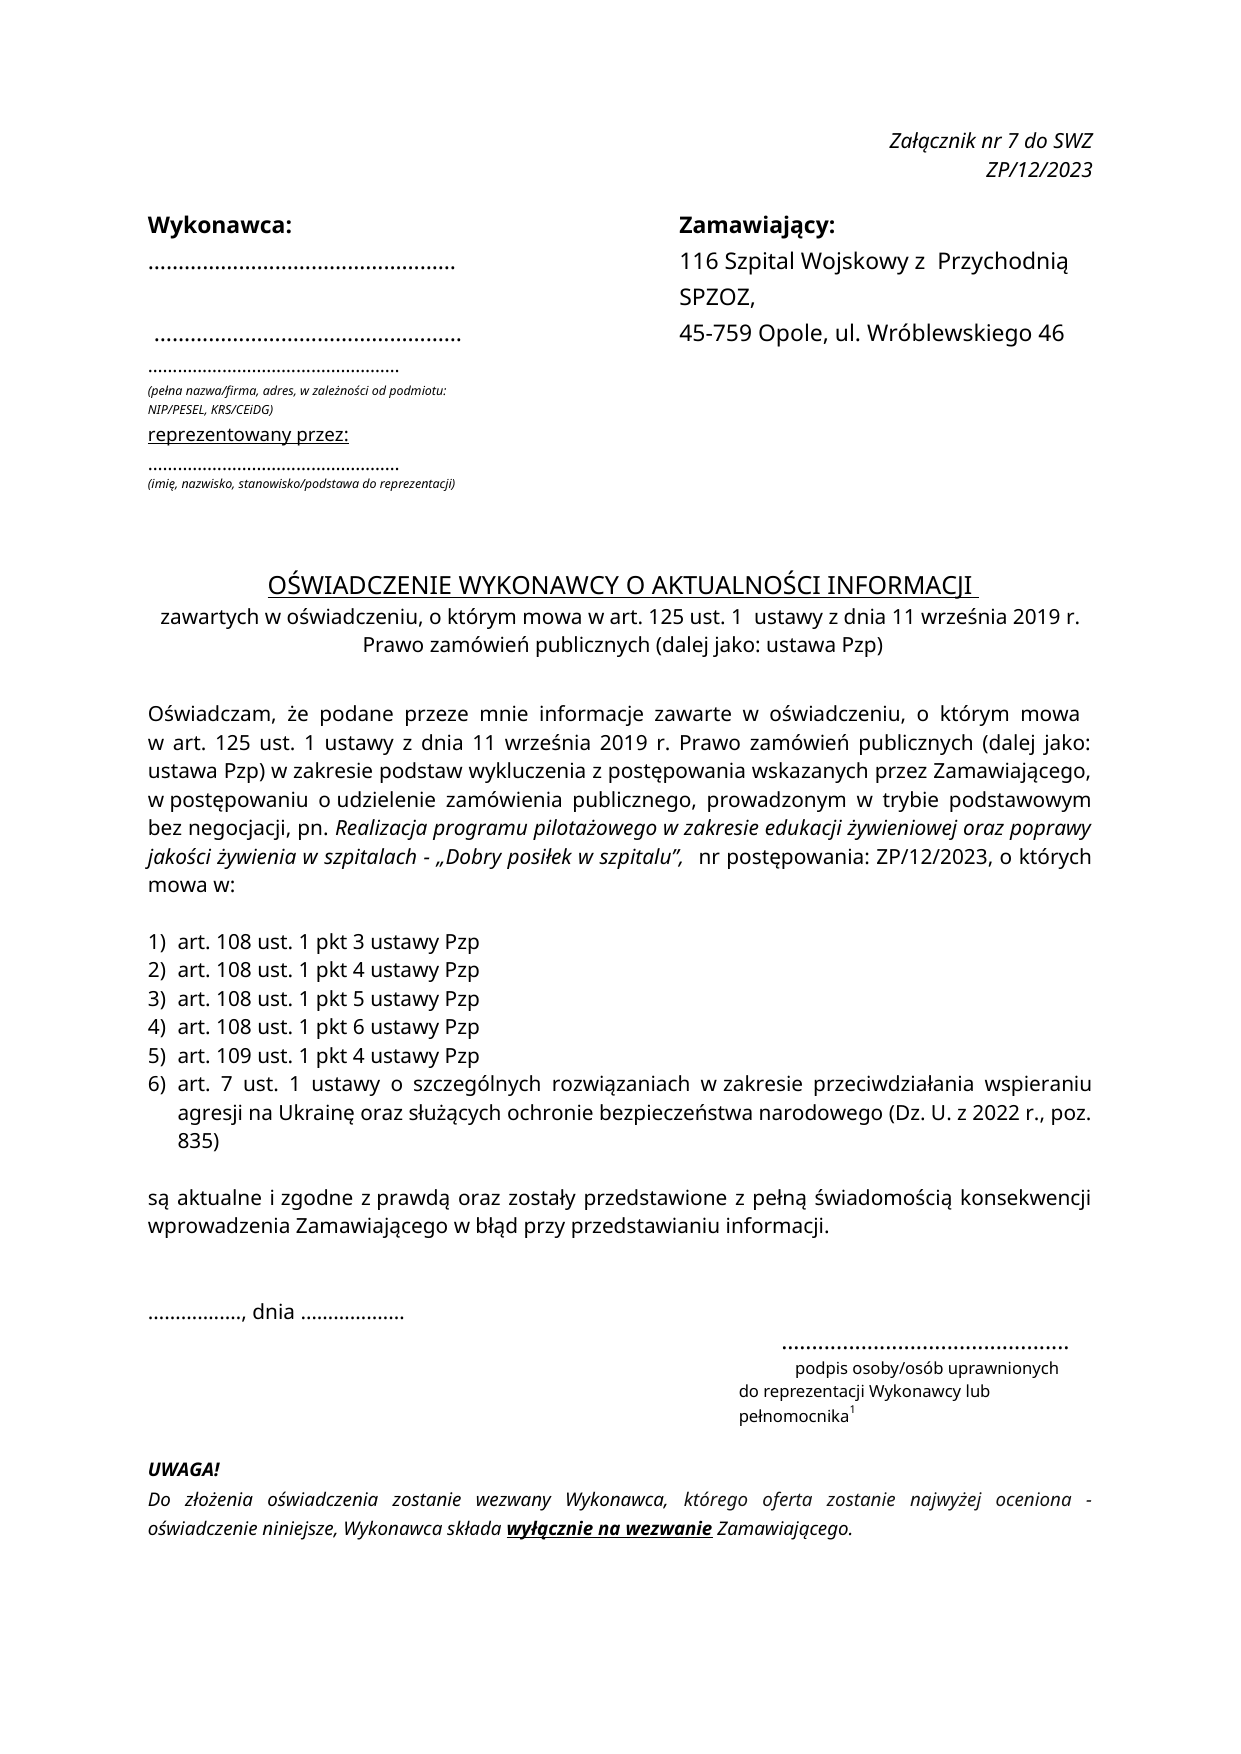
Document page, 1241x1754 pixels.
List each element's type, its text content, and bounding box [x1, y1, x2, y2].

list art. 108 ust. 1 pkt 5 ustawy Pzp [148, 984, 1093, 1012]
text podpis osoby/osób uprawnionych do reprezentacji Wykonawcy lub pełnomocnika1 [738, 1356, 1093, 1427]
text …………………………………………… 45-759 Opole, ul. Wróblewskiego 46 [118, 316, 1093, 348]
list art. 108 ust. 1 pkt 3 ustawy Pzp [148, 927, 1093, 956]
text Oświadczam, że podane przeze mnie informacje zawarte w oświadczeniu, o którym mowa w art. 125 ust. 1 ustawy z dnia 11 września 2019 r. Prawo zamówień publicznych (dalej jako: ustawa Pzp) w zakresie podstaw wykluczenia z postępowania wskazanych przez Zamawiającego, w postępowaniu o udzielenie zamówienia publicznego, prowadzonym w trybie podstawowym bez negocjacji, pn. Realizacja programu pilotażowego w zakresie edukacji żywieniowej oraz poprawy jakości żywienia w szpitalach - „Dobry posiłek w szpitalu”, nr postępowania: ZP/12/2023, o których mowa w: [148, 699, 1093, 899]
text …………..…, dnia ………….…… …............................................ [148, 1297, 1093, 1356]
text Wykonawca: Zamawiający: [148, 209, 1093, 240]
list art. 108 ust. 1 pkt 4 ustawy Pzp [148, 956, 1093, 984]
text Do złożenia oświadczenia zostanie wezwany Wykonawca, którego oferta zostanie najwyżej oceniona - oświadczenie niniejsze, Wykonawca składa wyłącznie na wezwanie Zamawiającego. [148, 1486, 1093, 1541]
text …………………………………………… 116 Szpital Wojskowy z Przychodnią SPZOZ, [148, 244, 1093, 312]
list art. 7 ust. 1 ustawy o szczególnych rozwiązaniach w zakresie przeciwdziałania wspieraniu agresji na Ukrainę oraz służących ochronie bezpieczeństwa narodowego (Dz. U. z 2022 r., poz. 835) [148, 1069, 1093, 1154]
text (pełna nazwa/firma, adres, w zależności od podmiotu: NIP/PESEL, KRS/CEiDG) [148, 382, 472, 418]
text OŚWIADCZENIE WYKONAWCY O AKTUALNOŚCI INFORMACJI [148, 568, 1093, 602]
text reprezentowany przez: [148, 421, 1093, 446]
text (imię, nazwisko, stanowisko/podstawa do reprezentacji) [148, 476, 472, 493]
text zawartych w oświadczeniu, o którym mowa w art. 125 ust. 1 ustawy z dnia 11 września 2019 r. [148, 602, 1093, 630]
text Załącznik nr 7 do SWZ [148, 126, 1093, 155]
text UWAGA! [148, 1457, 1093, 1482]
text Prawo zamówień publicznych (dalej jako: ustawa Pzp) [148, 630, 1093, 659]
text …………………………………………… [148, 450, 472, 476]
text …………………………………………… [148, 352, 1093, 378]
text ZP/12/2023 [148, 155, 1093, 183]
list art. 108 ust. 1 pkt 6 ustawy Pzp [148, 1012, 1093, 1041]
list art. 109 ust. 1 pkt 4 ustawy Pzp [148, 1041, 1093, 1069]
text są aktualne i zgodne z prawdą oraz zostały przedstawione z pełną świadomością konsekwencji wprowadzenia Zamawiającego w błąd przy przedstawianiu informacji. [148, 1183, 1093, 1240]
